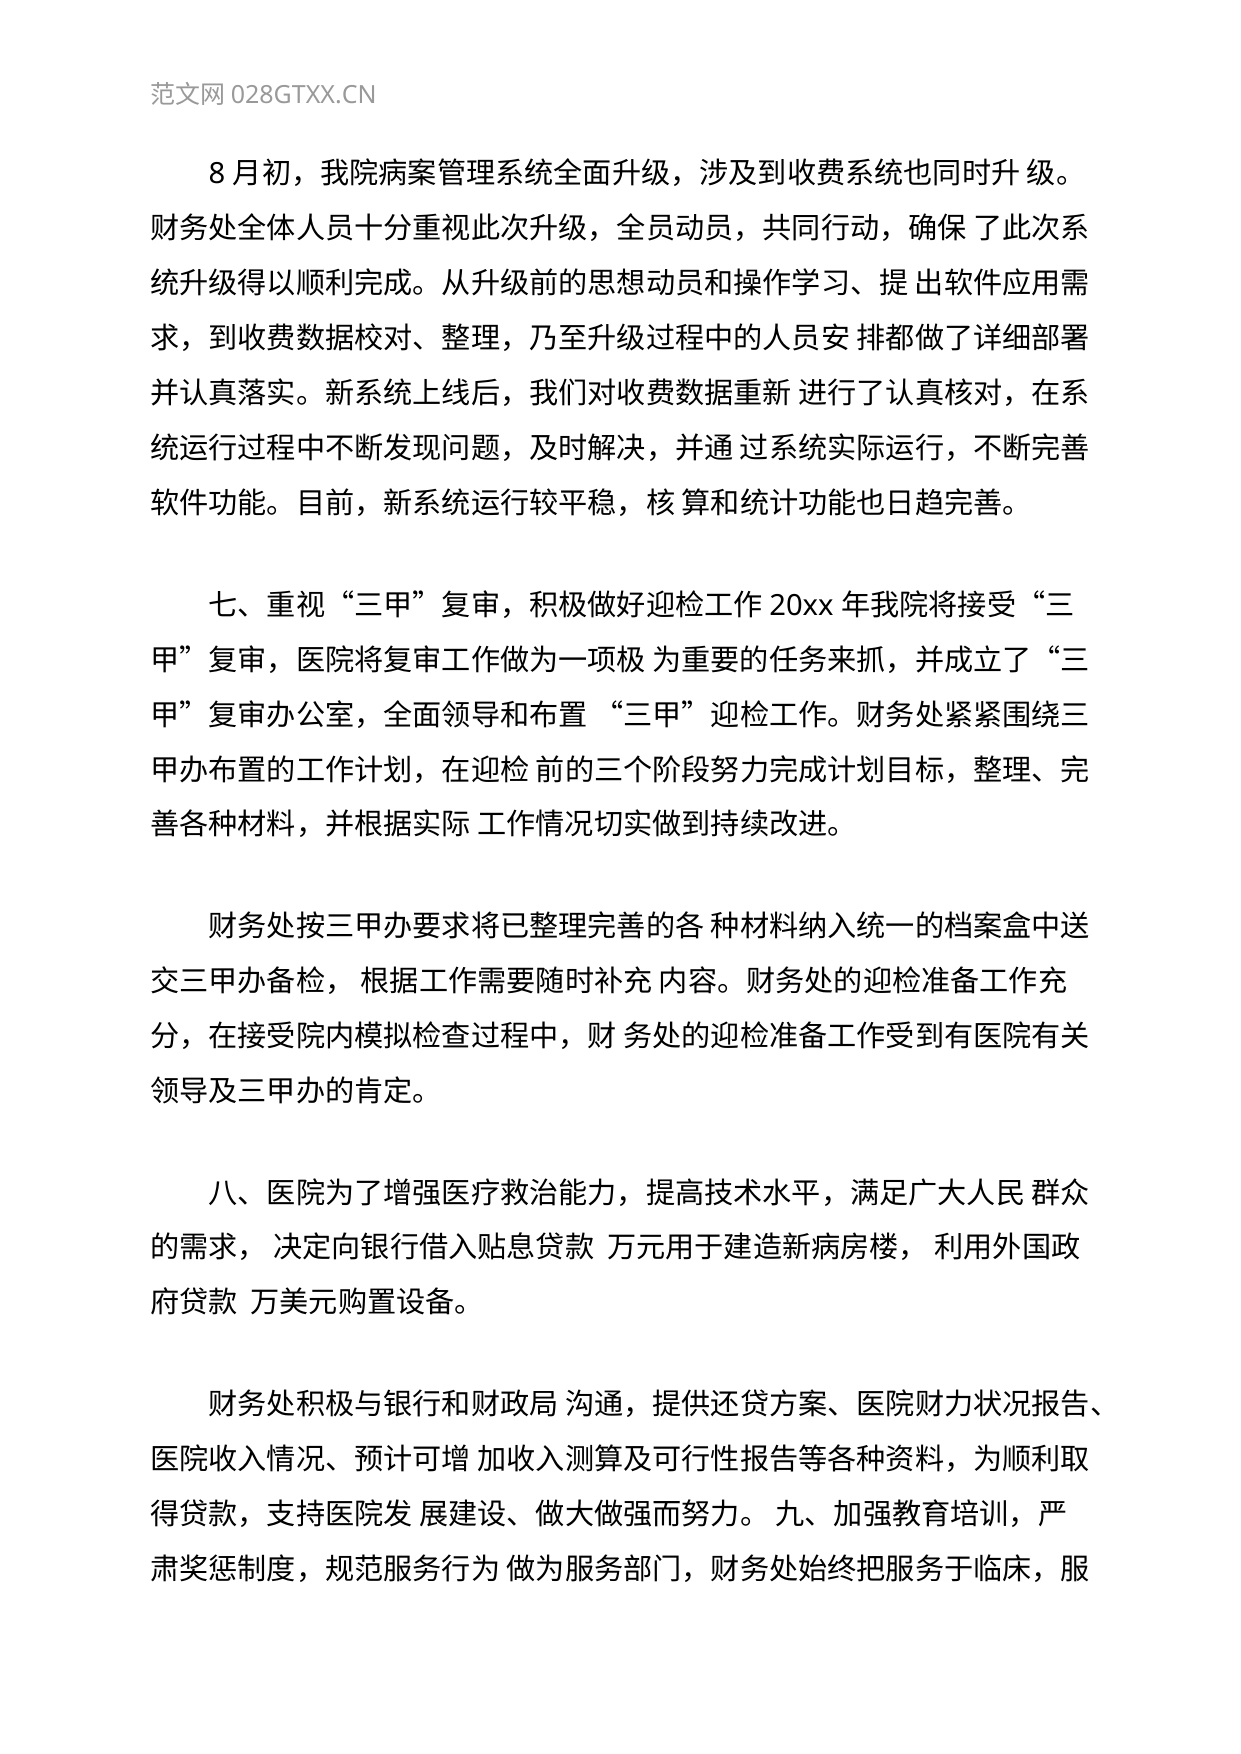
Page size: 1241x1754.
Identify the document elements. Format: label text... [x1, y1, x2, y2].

text 8 月初，我院病案管理系统全面升级，涉及到收费系统也同时升 级。财务处全体人员十分重视此次升级，全员动员，共同行动，确保 了此次系统升级得以顺利完成。从升级前的思想动员和操作学习、提 出软件应用需求，到收费数据校对、整理，乃至升级过程中的人员安 排都做了详细部署并认真落实。新系统上线后，我们对收费数据重新 进行了认真核对，在系统运行过程中不断发现问题，及时解决，并通 过系统实际运行，不断完善软件功能。目前，新系统运行较平稳，核 算和统计功能也日趋完善。 [150, 150, 1090, 522]
text 财务处按三甲办要求将已整理完善的各 种材料纳入统一的档案盒中送交三甲办备检， 根据工作需要随时补充 内容。财务处的迎检准备工作充分，在接受院内模拟检查过程中，财 务处的迎检准备工作受到有医院有关领导及三甲办的肯定。 [150, 903, 1090, 1110]
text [150, 1381, 1090, 1588]
text 七、重视“三甲”复审，积极做好迎检工作 20xx 年我院将接受“三甲”复审，医院将复审工作做为一项极 为重要的任务来抓，并成立了“三甲”复审办公室，全面领导和布置 “三甲”迎检工作。财务处紧紧围绕三甲办布置的工作计划，在迎检 前的三个阶段努力完成计划目标，整理、完善各种材料，并根据实际 工作情况切实做到持续改进。 [150, 581, 1090, 843]
text 八、医院为了增强医疗救治能力，提高技术水平，满足广大人民 群众的需求， 决定向银行借入贴息贷款 万元用于建造新病房楼， 利用外国政府贷款 万美元购置设备。 [150, 1169, 1090, 1321]
